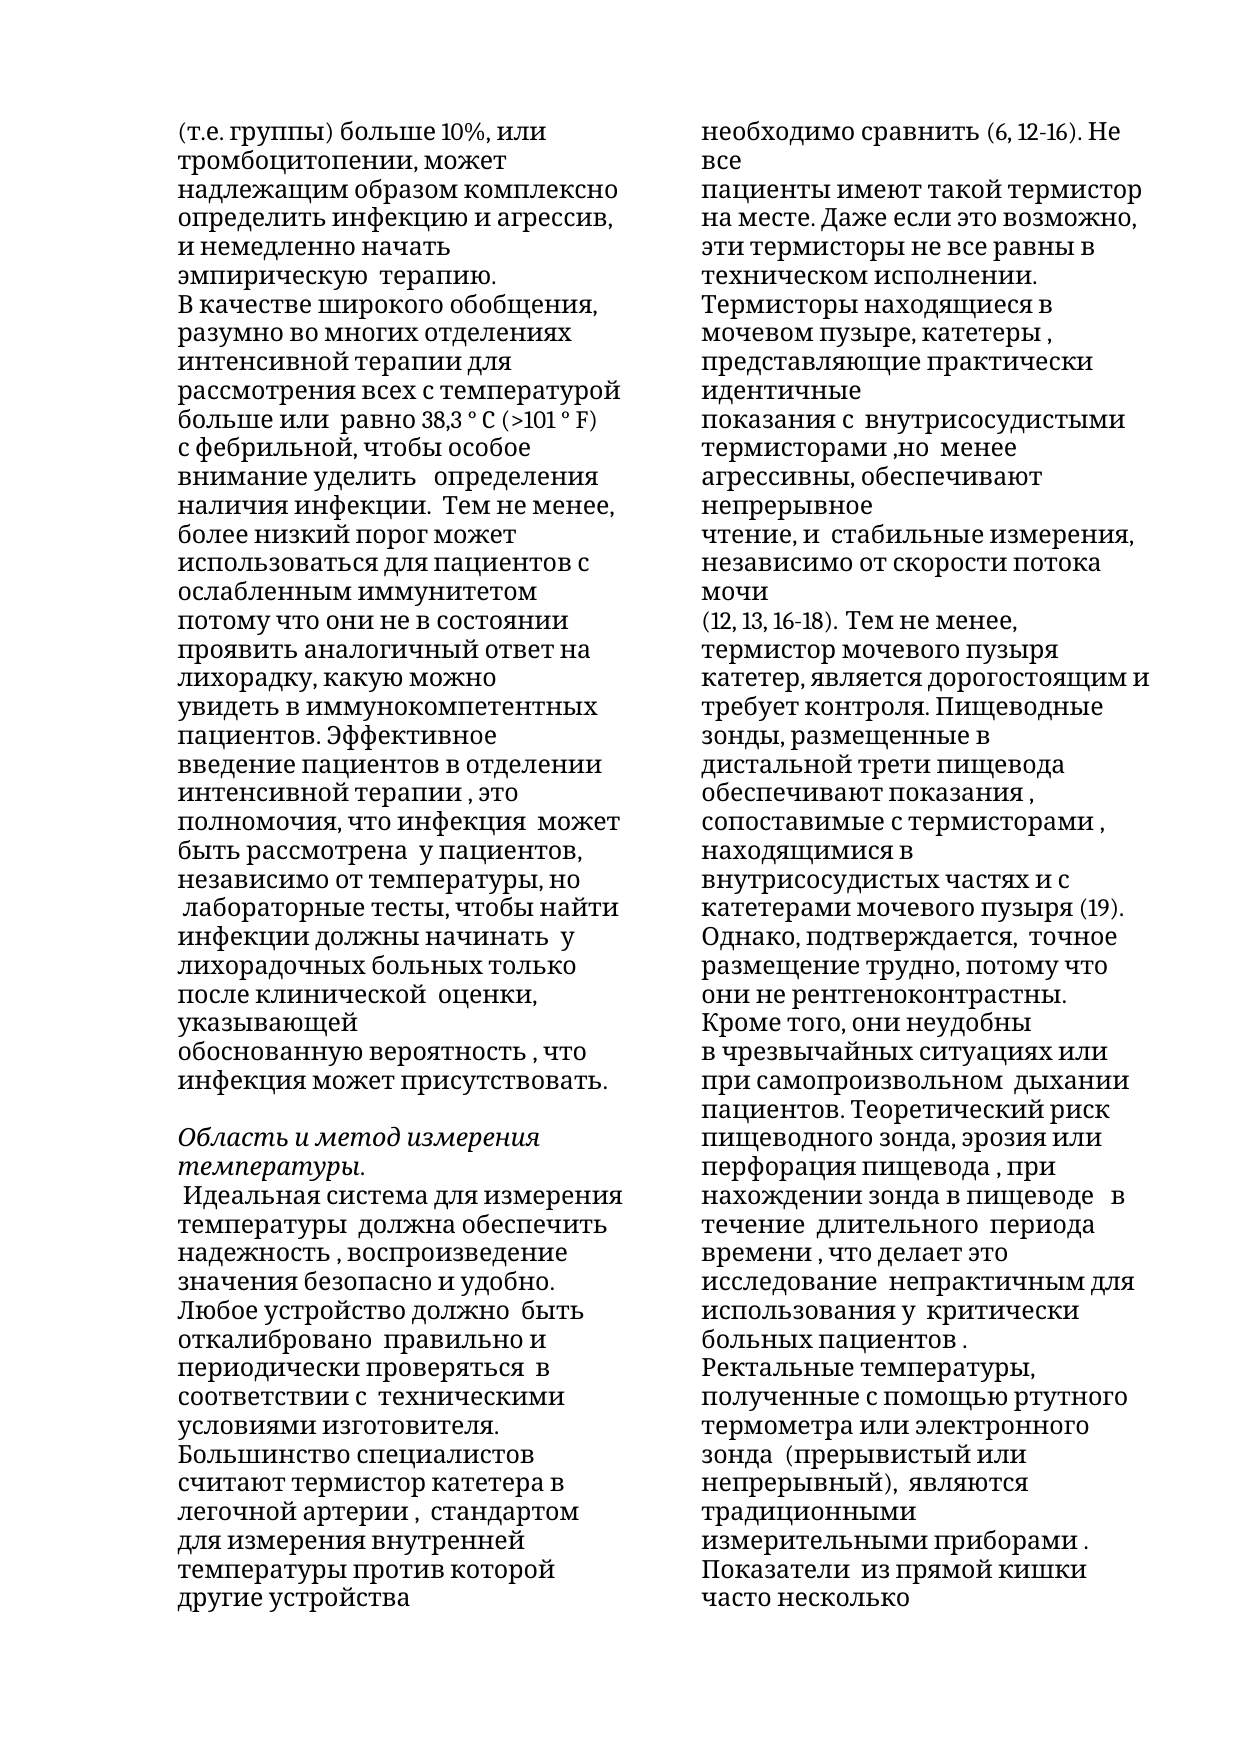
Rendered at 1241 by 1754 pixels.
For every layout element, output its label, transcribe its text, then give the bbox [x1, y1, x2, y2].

text В качестве широкого обобщения, разумно во многих отделениях интенсивной терапии для рассмотрения всех с температурой больше или равно 38,3 ° C (>101 ° F) [177, 291, 627, 434]
text Любое устройство должно быть откалибровано правильно и периодически проверяться в соответствии с техническими условиями изготовителя. [177, 1297, 627, 1441]
text температуры должна обеспечить надежность , воспроизведение значения безопасно и удобно. [177, 1211, 627, 1297]
text пациенты имеют такой термистор на месте. Даже если это возможно, эти термисторы не все равны в техническом исполнении. [701, 176, 1152, 291]
text Область и метод измерения температуры. [177, 1124, 627, 1182]
text в чрезвычайных ситуациях или при самопроизвольном дыхании пациентов. Теоретический риск [701, 1038, 1152, 1124]
text исследование непрактичным для использования у критически больных пациентов . [701, 1268, 1152, 1354]
text Идеальная система для измерения [177, 1182, 627, 1211]
text традиционными измерительными приборами . Показатели из прямой кишки часто несколько [701, 1498, 1152, 1613]
text обоснованную вероятность , что инфекция может присутствовать. [177, 1038, 627, 1096]
text показания с внутрисосудистыми термисторами ,но менее агрессивны, обеспечивают непрерывное [701, 406, 1152, 521]
text необходимо сравнить (6, 12-16). Не все [701, 118, 1152, 176]
text чтение, и стабильные измерения, [701, 521, 1152, 549]
text катетер, является дорогостоящим и требует контроля. Пищеводные зонды, размещенные в [701, 664, 1152, 751]
text дистальной трети пищевода обеспечивают показания , сопоставимые с термисторами , находящимися в внутрисосудистых частях и с катетерами мочевого пузыря (19). Однако, подтверждается, точное размещение трудно, потому что они не рентгеноконтрастны. Кроме того, они неудобны [701, 751, 1152, 1038]
text лабораторные тесты, чтобы найти инфекции должны начинать у лихорадочных больных только после клинической оценки, указывающей [177, 894, 627, 1038]
text пищеводного зонда, эрозия или перфорация пищевода , при нахождении зонда в пищеводе в течение длительного периода времени , что делает это [701, 1124, 1152, 1268]
text (12, 13, 16-18). Тем не менее, термистор мочевого пузыря [701, 607, 1152, 664]
text независимо от скорости потока мочи [701, 549, 1152, 607]
text Термисторы находящиеся в мочевом пузыре, катетеры , представляющие практически идентичные [701, 291, 1152, 406]
text Ректальные температуры, полученные с помощью ртутного термометра или электронного зонда (прерывистый или непрерывный), являются [701, 1354, 1152, 1498]
text введение пациентов в отделении интенсивной терапии , это полномочия, что инфекция может быть рассмотрена у пациентов, независимо от температуры, но [177, 751, 627, 894]
text увидеть в иммунокомпетентных пациентов. Эффективное [177, 693, 627, 751]
text Большинство специалистов считают термистор катетера в легочной артерии , стандартом для измерения внутренней температуры против которой другие устройства [177, 1441, 627, 1613]
text (т.е. группы) больше 10%, или тромбоцитопении, может надлежащим образом комплексно определить инфекцию и агрессив, и немедленно начать эмпирическую терапию. [177, 118, 627, 291]
text с фебрильной, чтобы особое внимание уделить определения наличия инфекции. Тем не менее, более низкий порог может использоваться для пациентов с ослабленным иммунитетом потому что они не в состоянии проявить аналогичный ответ на лихорадку, какую можно [177, 434, 627, 693]
